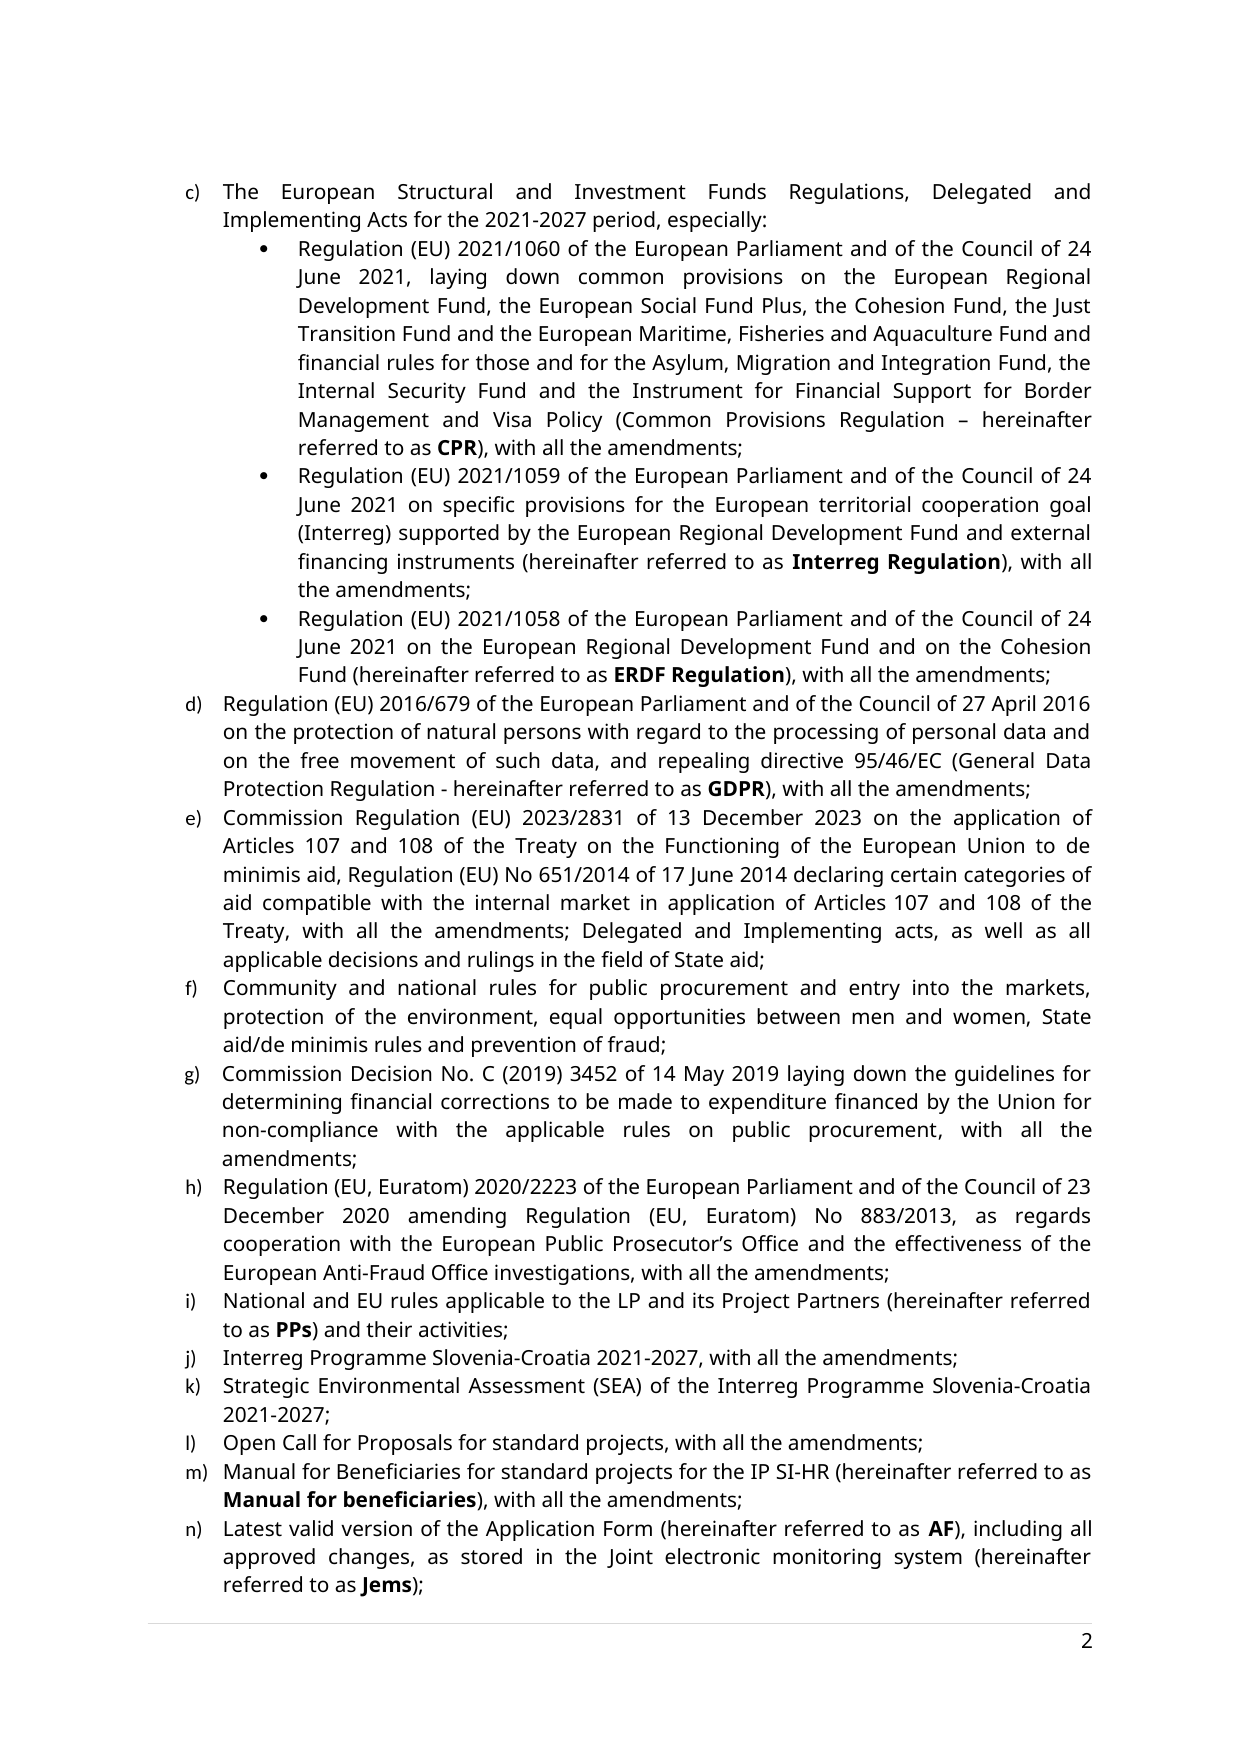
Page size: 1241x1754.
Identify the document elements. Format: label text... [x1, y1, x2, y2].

list Regulation (EU, Euratom) 2020/2223 of the European Parliament and of the Council of 23 December 2020 amending Regulation (EU, Euratom) No 883/2013, as regards cooperation with the European Public Prosecutor’s Office and the effectiveness of the European Anti-Fraud Office investigations, with all the amendments; [185, 1172, 1092, 1286]
list Regulation (EU) 2021/1060 of the European Parliament and of the Council of 24 June 2021, laying down common provisions on the European Regional Development Fund, the European Social Fund Plus, the Cohesion Fund, the Just Transition Fund and the European Maritime, Fisheries and Aquaculture Fund and financial rules for those and for the Asylum, Migration and Integration Fund, the Internal Security Fund and the Instrument for Financial Support for Border Management and Visa Policy (Common Provisions Regulation – hereinafter referred to as CPR), with all the amendments; [260, 234, 1092, 462]
list Open Call for Proposals for standard projects, with all the amendments; [185, 1428, 1092, 1457]
list National and EU rules applicable to the LP and its Project Partners (hereinafter referred to as PPs) and their activities; [185, 1286, 1092, 1343]
list Manual for Beneficiaries for standard projects for the IP SI-HR (hereinafter referred to as Manual for beneficiaries), with all the amendments; [185, 1457, 1092, 1514]
list Strategic Environmental Assessment (SEA) of the Interreg Programme Slovenia-Croatia 2021-2027; [185, 1372, 1092, 1428]
list Community and national rules for public procurement and entry into the markets, protection of the environment, equal opportunities between men and women, State aid/de minimis rules and prevention of fraud; [185, 973, 1092, 1059]
list Commission Decision No. C (2019) 3452 of 14 May 2019 laying down the guidelines for determining financial corrections to be made to expenditure financed by the Union for non-compliance with the applicable rules on public procurement, with all the amendments; [184, 1059, 1092, 1172]
list Regulation (EU) 2021/1058 of the European Parliament and of the Council of 24 June 2021 on the European Regional Development Fund and on the Cohesion Fund (hereinafter referred to as ERDF Regulation), with all the amendments; [260, 604, 1092, 689]
list Regulation (EU) 2016/679 of the European Parliament and of the Council of 27 April 2016 on the protection of natural persons with regard to the processing of personal data and on the free movement of such data, and repealing directive 95/46/EC (General Data Protection Regulation - hereinafter referred to as GDPR), with all the amendments; [185, 689, 1092, 803]
list The European Structural and Investment Funds Regulations, Delegated and Implementing Acts for the 2021-2027 period, especially: [185, 177, 1092, 234]
list Latest valid version of the Application Form (hereinafter referred to as AF), including all approved changes, as stored in the Joint electronic monitoring system (hereinafter referred to as Jems); [185, 1514, 1092, 1599]
list Interreg Programme Slovenia-Croatia 2021-2027, with all the amendments; [185, 1343, 1092, 1372]
list Commission Regulation (EU) 2023/2831 of 13 December 2023 on the application of Articles 107 and 108 of the Treaty on the Functioning of the European Union to de minimis aid, Regulation (EU) No 651/2014 of 17 June 2014 declaring certain categories of aid compatible with the internal market in application of Articles 107 and 108 of the Treaty, with all the amendments; Delegated and Implementing acts, as well as all applicable decisions and rulings in the field of State aid; [185, 803, 1092, 973]
list Regulation (EU) 2021/1059 of the European Parliament and of the Council of 24 June 2021 on specific provisions for the European territorial cooperation goal (Interreg) supported by the European Regional Development Fund and external financing instruments (hereinafter referred to as Interreg Regulation), with all the amendments; [260, 462, 1092, 604]
